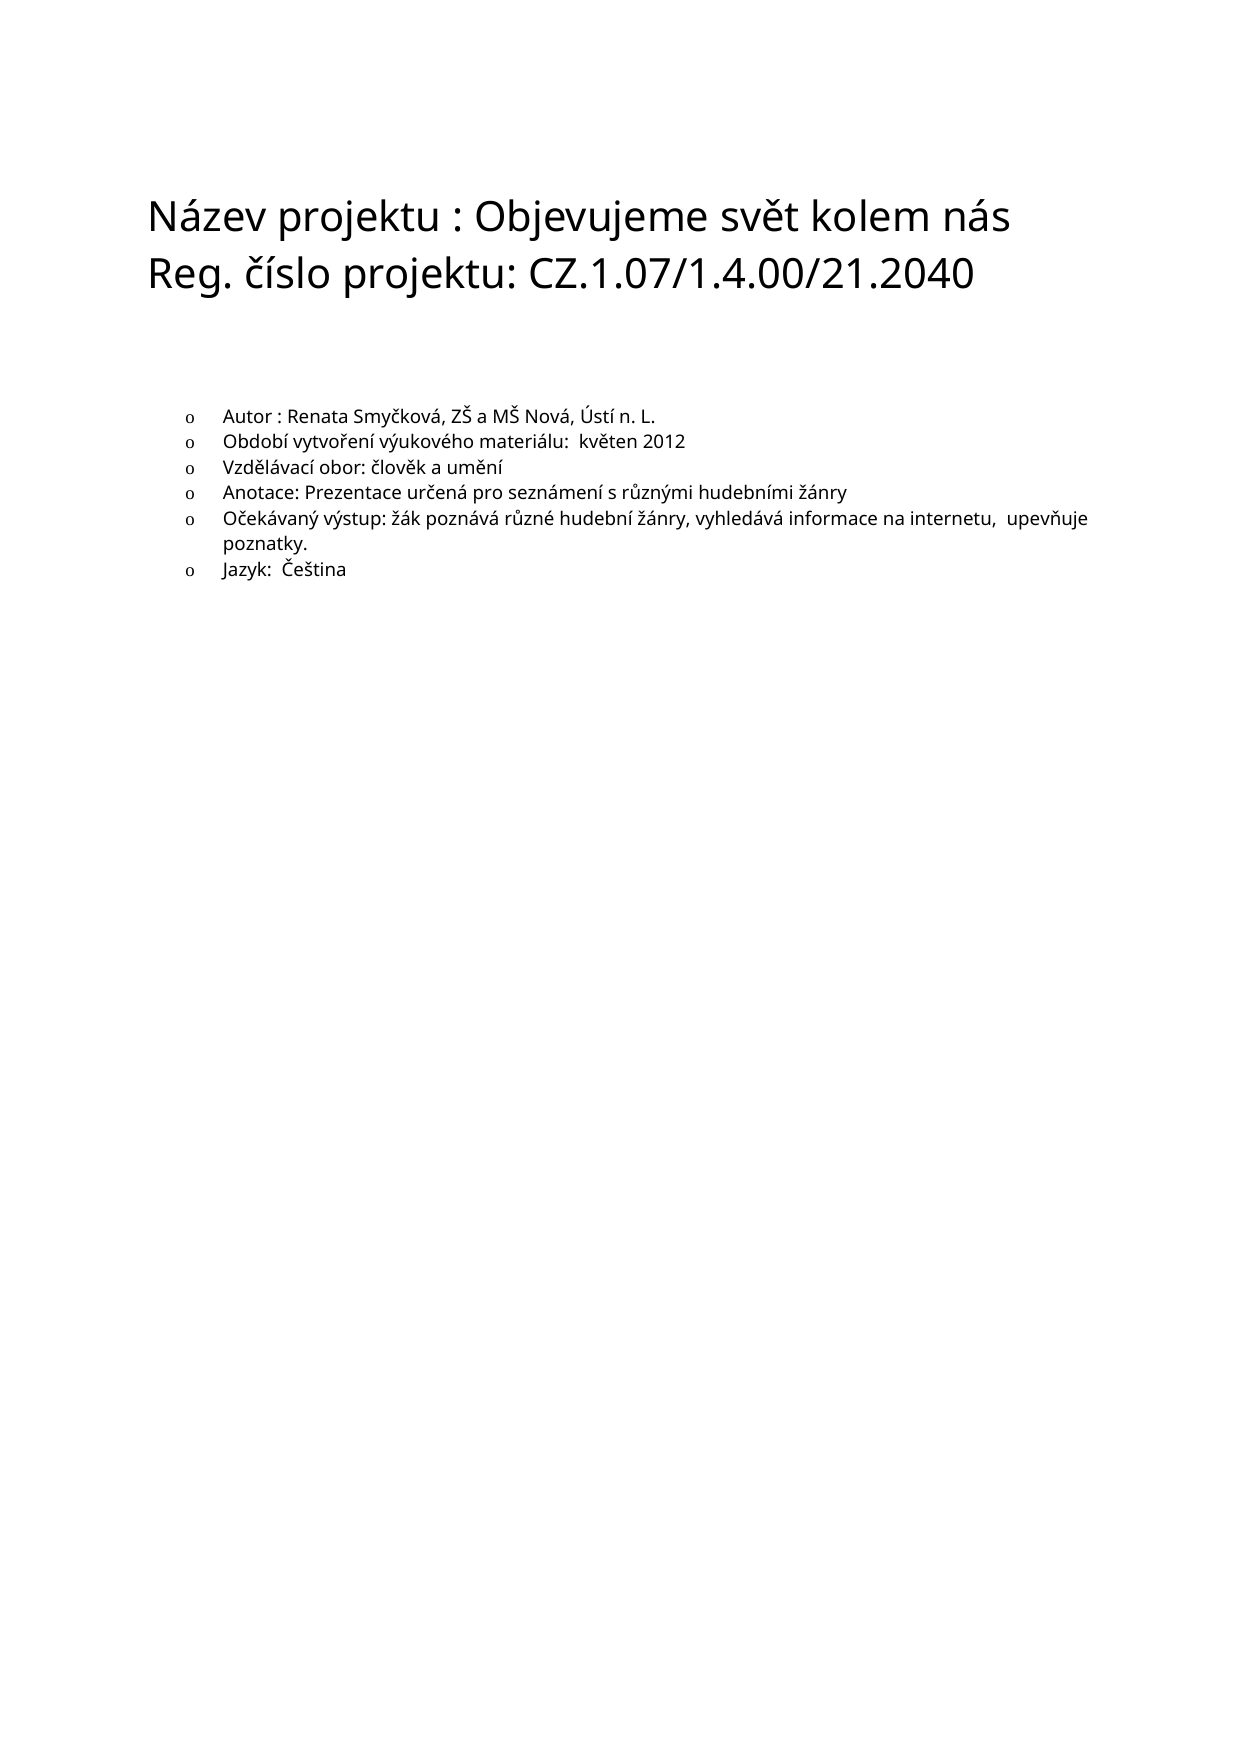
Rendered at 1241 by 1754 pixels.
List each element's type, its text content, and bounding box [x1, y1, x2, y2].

list Jazyk: Čeština [185, 556, 1093, 582]
list Očekávaný výstup: žák poznává různé hudební žánry, vyhledává informace na internetu, upevňuje poznatky. [185, 505, 1093, 556]
list Autor : Renata Smyčková, ZŠ a MŠ Nová, Ústí n. L. [185, 403, 1093, 428]
list Anotace: Prezentace určená pro seznámení s různými hudebními žánry [185, 479, 1093, 505]
text Název projektu : Objevujeme svět kolem nás Reg. číslo projektu: CZ.1.07/1.4.00/21.2040 [148, 187, 1093, 301]
list Vzdělávací obor: člověk a umění [185, 454, 1093, 479]
list Období vytvoření výukového materiálu: květen 2012 [185, 428, 1093, 454]
